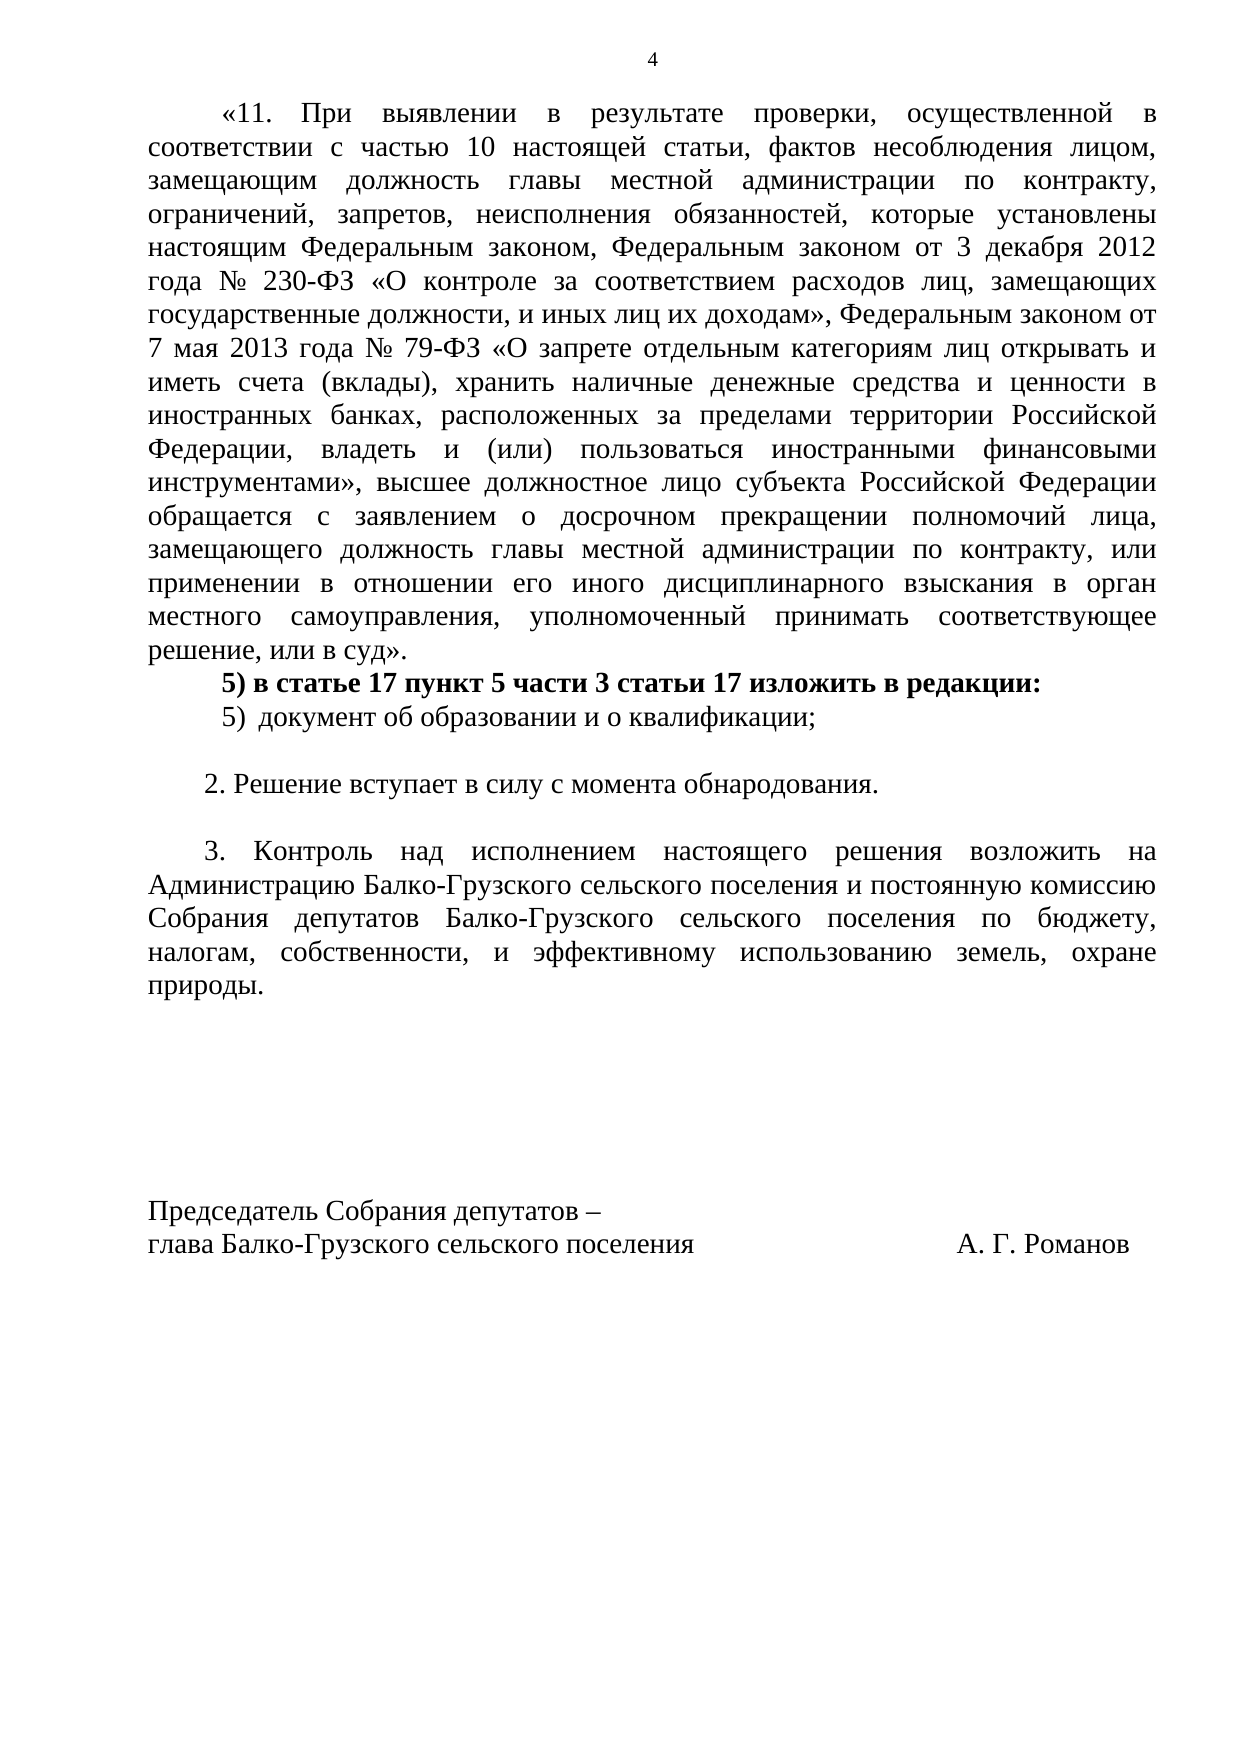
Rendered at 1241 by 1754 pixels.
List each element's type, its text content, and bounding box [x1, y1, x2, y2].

text 5) в статье 17 пункт 5 части 3 статьи 17 изложить в редакции: [148, 666, 1157, 699]
text Председатель Собрания депутатов – [148, 1193, 1157, 1226]
text глава Балко-Грузского сельского поселения А. Г. Романов [148, 1226, 1157, 1260]
text 3. Контроль над исполнением настоящего решения возложить на Администрацию Балко-Грузского сельского поселения и постоянную комиссию Собрания депутатов Балко-Грузского сельского поселения по бюджету, налогам, собственности, и эффективному использованию земель, охране природы. [148, 833, 1157, 1001]
text 5) документ об образовании и о квалификации; [148, 699, 1157, 733]
text 2. Решение вступает в силу с момента обнародования. [148, 766, 1157, 800]
text «11. При выявлении в результате проверки, осуществленной в соответствии с частью 10 настоящей статьи, фактов несоблюдения лицом, замещающим должность главы местной администрации по контракту, ограничений, запретов, неисполнения обязанностей, которые установлены настоящим Федеральным законом, Федеральным законом от 3 декабря 2012 года № 230-ФЗ «О контроле за соответствием расходов лиц, замещающих государственные должности, и иных лиц их доходам», Федеральным законом от 7 мая 2013 года № 79-ФЗ «О запрете отдельным категориям лиц открывать и иметь счета (вклады), хранить наличные денежные средства и ценности в иностранных банках, расположенных за пределами территории Российской Федерации, владеть и (или) пользоваться иностранными финансовыми инструментами», высшее должностное лицо субъекта Российской Федерации обращается с заявлением о досрочном прекращении полномочий лица, замещающего должность главы местной администрации по контракту, или применении в отношении его иного дисциплинарного взыскания в орган местного самоуправления, уполномоченный принимать соответствующее решение, или в суд». [148, 95, 1157, 666]
